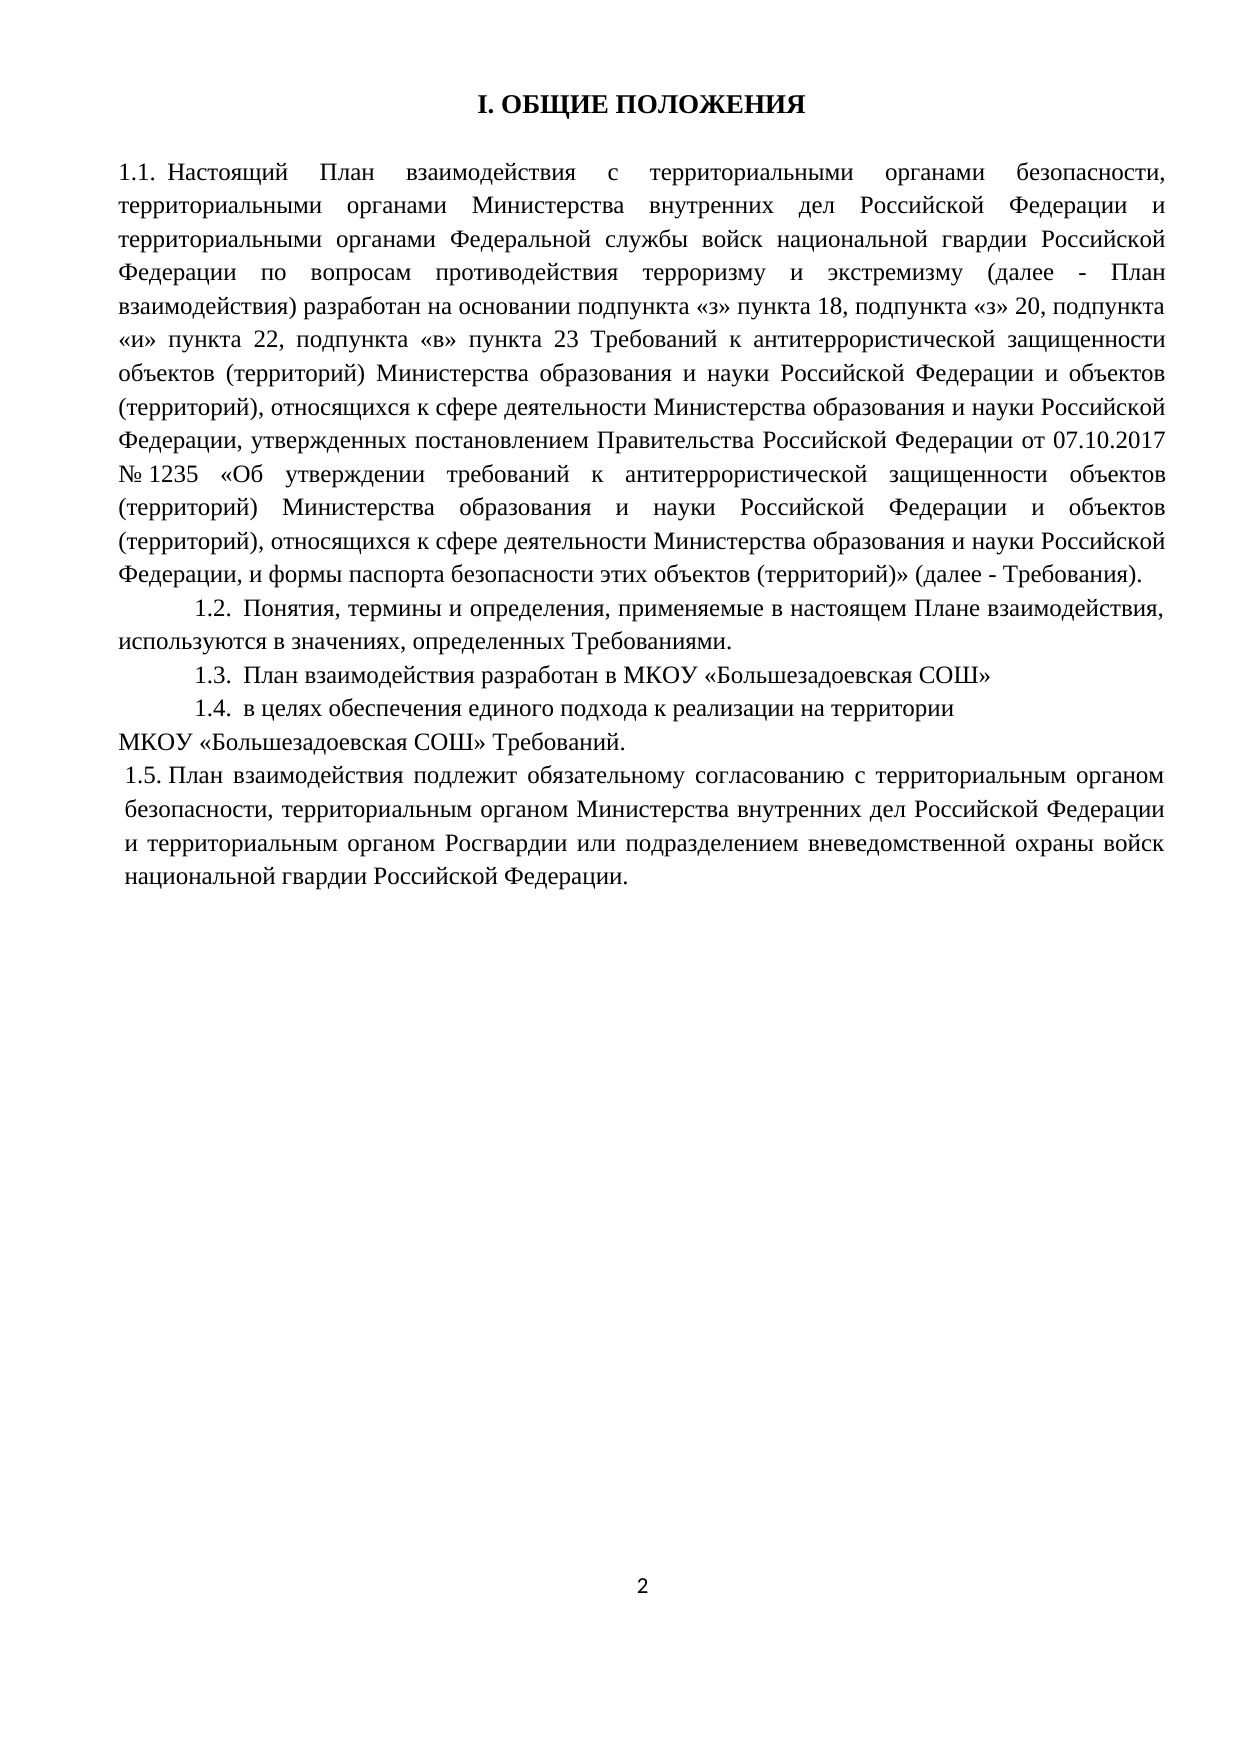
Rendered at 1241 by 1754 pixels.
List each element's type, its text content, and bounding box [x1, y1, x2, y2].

list Настоящий План взаимодействия с территориальными органами безопасности, территориальными органами Министерства внутренних дел Российской Федерации и территориальными органами Федеральной службы войск национальной гвардии Российской Федерации по вопросам противодействия терроризму и экстремизму (далее - План взаимодействия) разработан на основании подпункта «з» пункта 18, подпункта «з» 20, подпункта «и» пункта 22, подпункта «в» пункта 23 Требований к антитеррористической защищенности объектов (территорий) Министерства образования и науки Российской Федерации и объектов (территорий), относящихся к сфере деятельности Министерства образования и науки Российской Федерации, утвержденных постановлением Правительства Российской Федерации от 07.10.2017 № 1235 «Об утверждении требований к антитеррористической защищенности объектов (территорий) Министерства образования и науки Российской Федерации и объектов (территорий), относящихся к сфере деятельности Министерства образования и науки Российской Федерации, и формы паспорта безопасности этих объектов (территорий)» (далее - Требования). [118, 153, 1167, 589]
list в целях обеспечения единого подхода к реализации на территории [118, 690, 1166, 723]
list План взаимодействия разработан в МКОУ «Большезадоевская СОШ» [118, 656, 1166, 690]
text I. ОБЩИЕ ПОЛОЖЕНИЯ [118, 89, 1164, 120]
text МКОУ «Большезадоевская СОШ» Требований. [118, 723, 1166, 757]
text 1.5. План взаимодействия подлежит обязательному согласованию с территориальным органом безопасности, территориальным органом Министерства внутренних дел Российской Федерации и территориальным органом Росгвардии или подразделением вневедомственной охраны войск национальной гвардии Российской Федерации. [124, 757, 1166, 891]
list Понятия, термины и определения, применяемые в настоящем Плане взаимодействия, используются в значениях, определенных Требованиями. [118, 589, 1164, 656]
